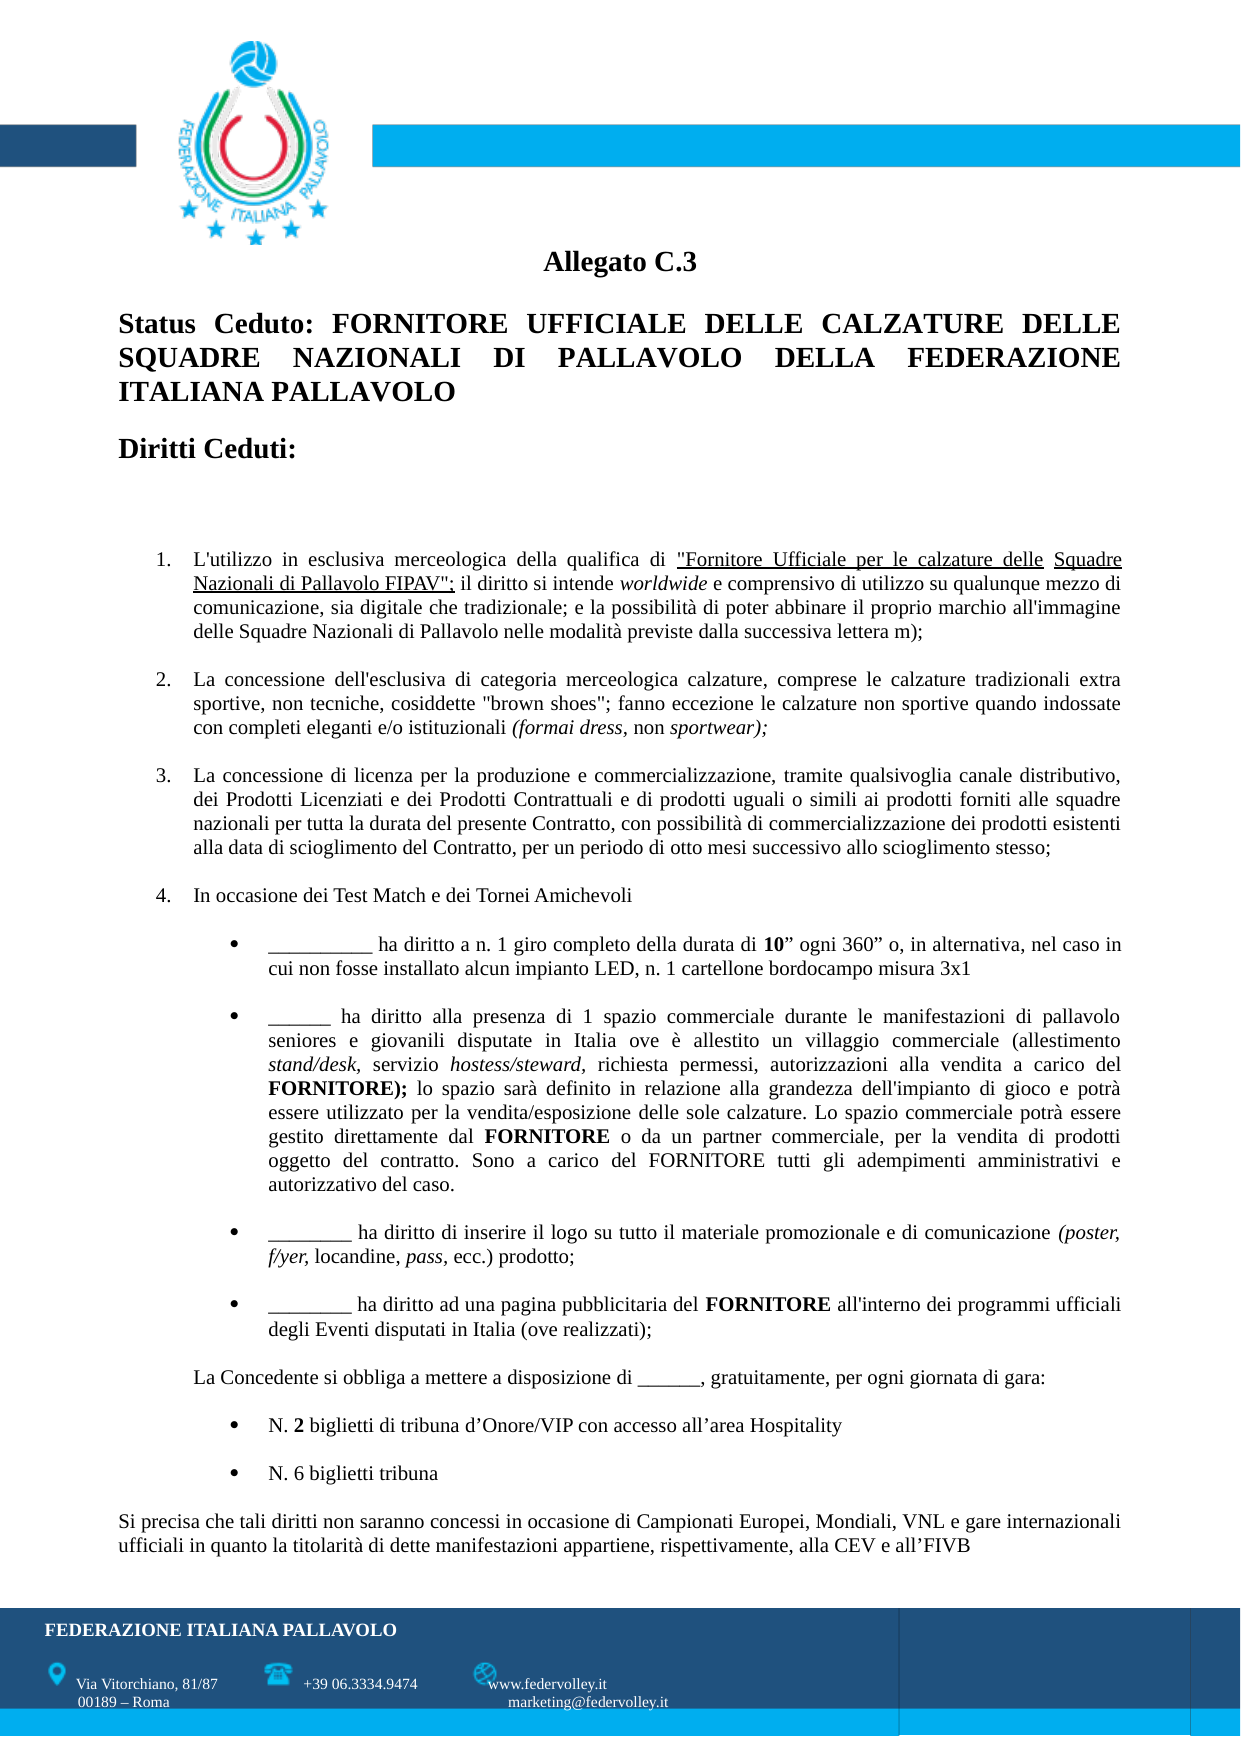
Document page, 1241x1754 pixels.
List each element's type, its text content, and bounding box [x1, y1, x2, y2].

text Status Ceduto: FORNITORE UFFICIALE DELLE CALZATURE DELLE SQUADRE NAZIONALI DI PALLAVOLO DELLA FEDERAZIONE ITALIANA PALLAVOLO [118, 307, 1122, 407]
list In occasione dei Test Match e dei Tornei Amichevoli [156, 883, 1122, 907]
list __________ ha diritto a n. 1 giro completo della durata di 10” ogni 360” o, in alternativa, nel caso in cui non fosse installato alcun impianto LED, n. 1 cartellone bordocampo misura 3x1 [231, 931, 1122, 979]
text Diritti Ceduti: [118, 431, 1122, 465]
list N. 2 biglietti di tribuna d’Onore/VIP con accesso all’area Hospitality [231, 1413, 1122, 1437]
text Si precisa che tali diritti non saranno concessi in occasione di Campionati Europei, Mondiali, VNL e gare internazionali ufficiali in quanto la titolarità di dette manifestazioni appartiene, rispettivamente, alla CEV e all’FIVB [118, 1509, 1122, 1557]
list ________ ha diritto di inserire il logo su tutto il materiale promozionale e di comunicazione (poster, f/yer, locandine, pass, ecc.) prodotto; [231, 1220, 1122, 1268]
list La concessione dell'esclusiva di categoria merceologica calzature, comprese le calzature tradizionali extra sportive, non tecniche, cosiddette "brown shoes"; fanno eccezione le calzature non sportive quando indossate con completi eleganti e/o istituzionali (formai dress, non sportwear); [156, 667, 1122, 739]
list L'utilizzo in esclusiva merceologica della qualifica di "Fornitore Ufficiale per le calzature delle Squadre Nazionali di Pallavolo FIPAV"; il diritto si intende worldwide e comprensivo di utilizzo su qualunque mezzo di comunicazione, sia digitale che tradizionale; e la possibilità di poter abbinare il proprio marchio all'immagine delle Squadre Nazionali di Pallavolo nelle modalità previste dalla successiva lettera m); [156, 546, 1122, 643]
text Allegato C.3 [118, 244, 1122, 278]
list ______ ha diritto alla presenza di 1 spazio commerciale durante le manifestazioni di pallavolo seniores e giovanili disputate in Italia ove è allestito un villaggio commerciale (allestimento stand/desk, servizio hostess/steward, richiesta permessi, autorizzazioni alla vendita a carico del FORNITORE); lo spazio sarà definito in relazione alla grandezza dell'impianto di gioco e potrà essere utilizzato per la vendita/esposizione delle sole calzature. Lo spazio commerciale potrà essere gestito direttamente dal FORNITORE o da un partner commerciale, per la vendita di prodotti oggetto del contratto. Sono a carico del FORNITORE tutti gli adempimenti amministrativi e autorizzativo del caso. [231, 1004, 1122, 1196]
list La Concedente si obbliga a mettere a disposizione di ______, gratuitamente, per ogni giornata di gara: [193, 1364, 1122, 1389]
list N. 6 biglietti tribuna [231, 1461, 1122, 1485]
list ________ ha diritto ad una pagina pubblicitaria del FORNITORE all'interno dei programmi ufficiali degli Eventi disputati in Italia (ove realizzati); [231, 1292, 1122, 1341]
list La concessione di licenza per la produzione e commercializzazione, tramite qualsivoglia canale distributivo, dei Prodotti Licenziati e dei Prodotti Contrattuali e di prodotti uguali o simili ai prodotti forniti alle squadre nazionali per tutta la durata del presente Contratto, con possibilità di commercializzazione dei prodotti esistenti alla data di scioglimento del Contratto, per un periodo di otto mesi successivo allo scioglimento stesso; [156, 763, 1122, 859]
